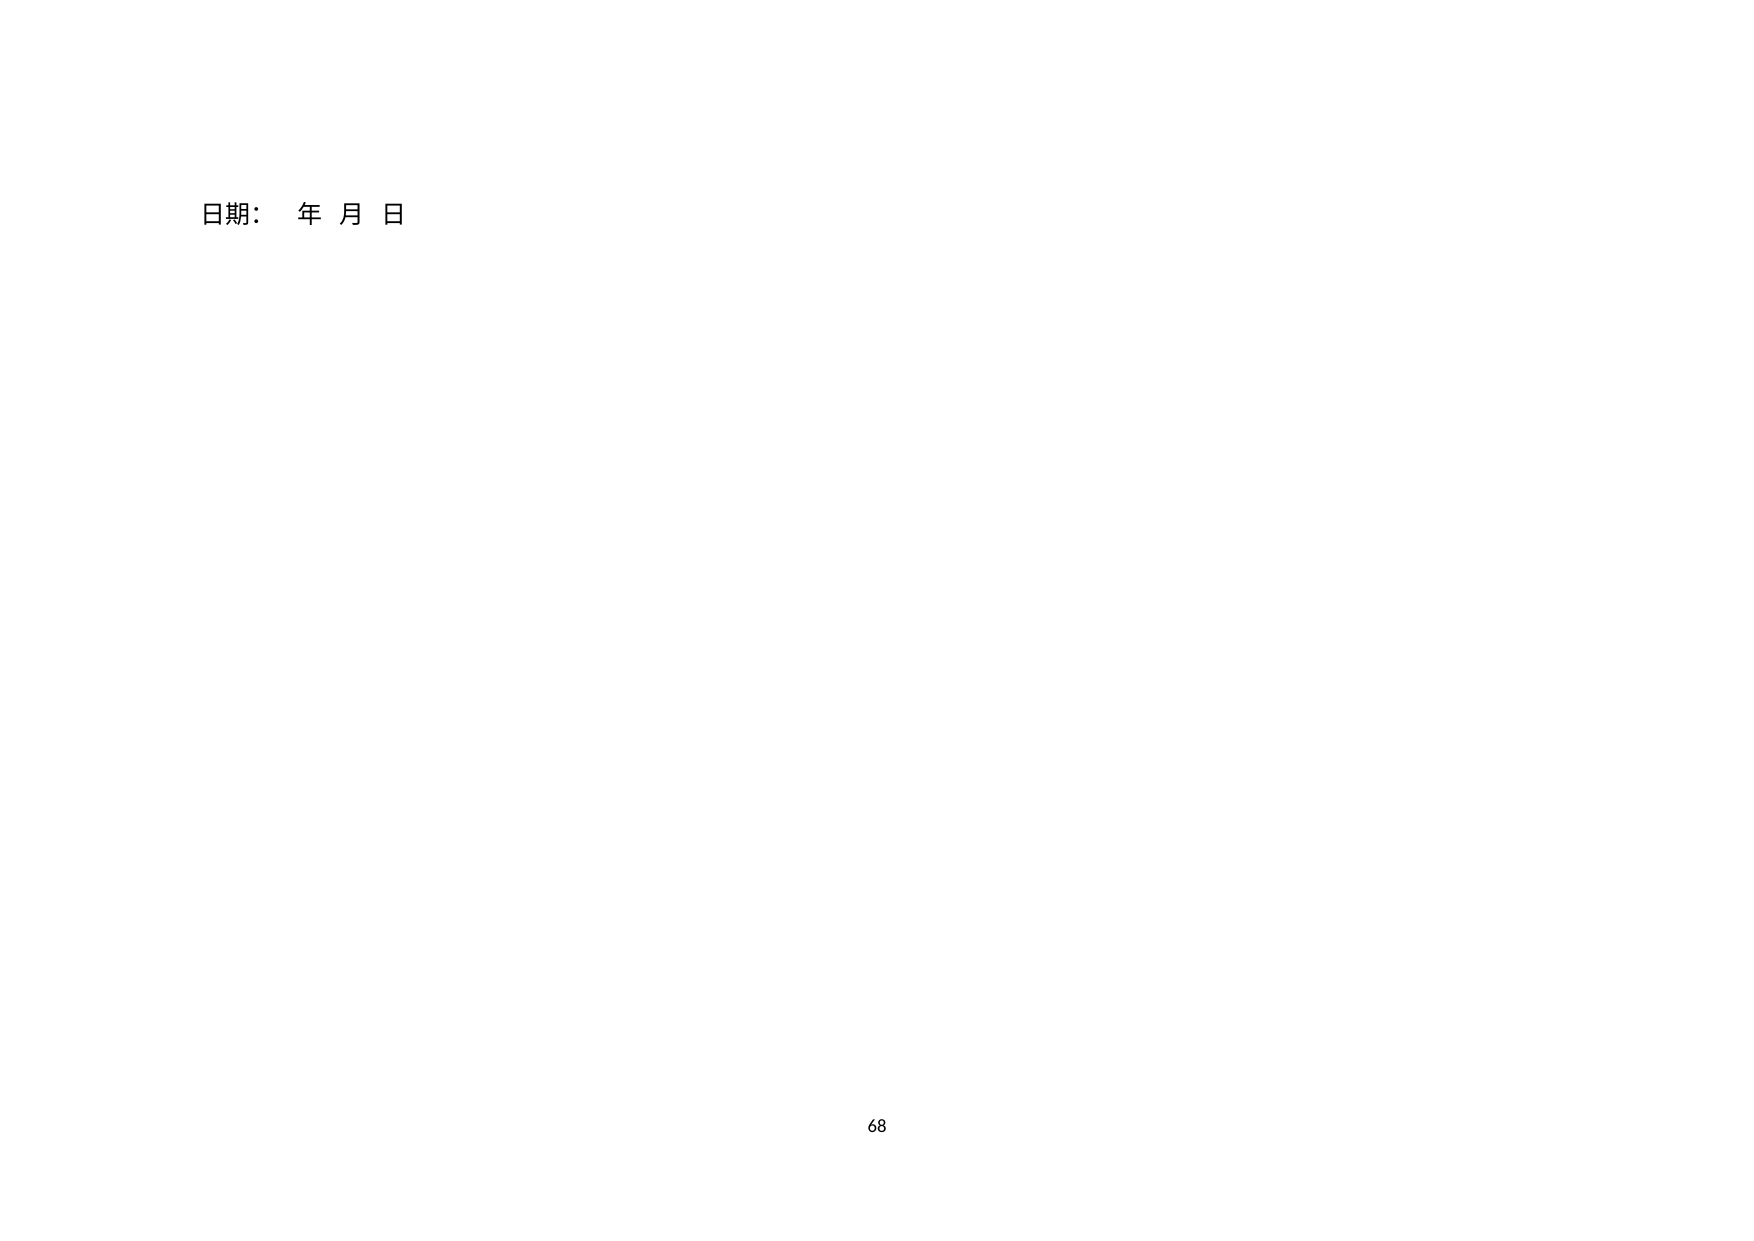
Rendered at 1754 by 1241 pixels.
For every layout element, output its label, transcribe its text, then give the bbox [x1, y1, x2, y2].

text 日期： 年 月 日 [150, 194, 1604, 231]
